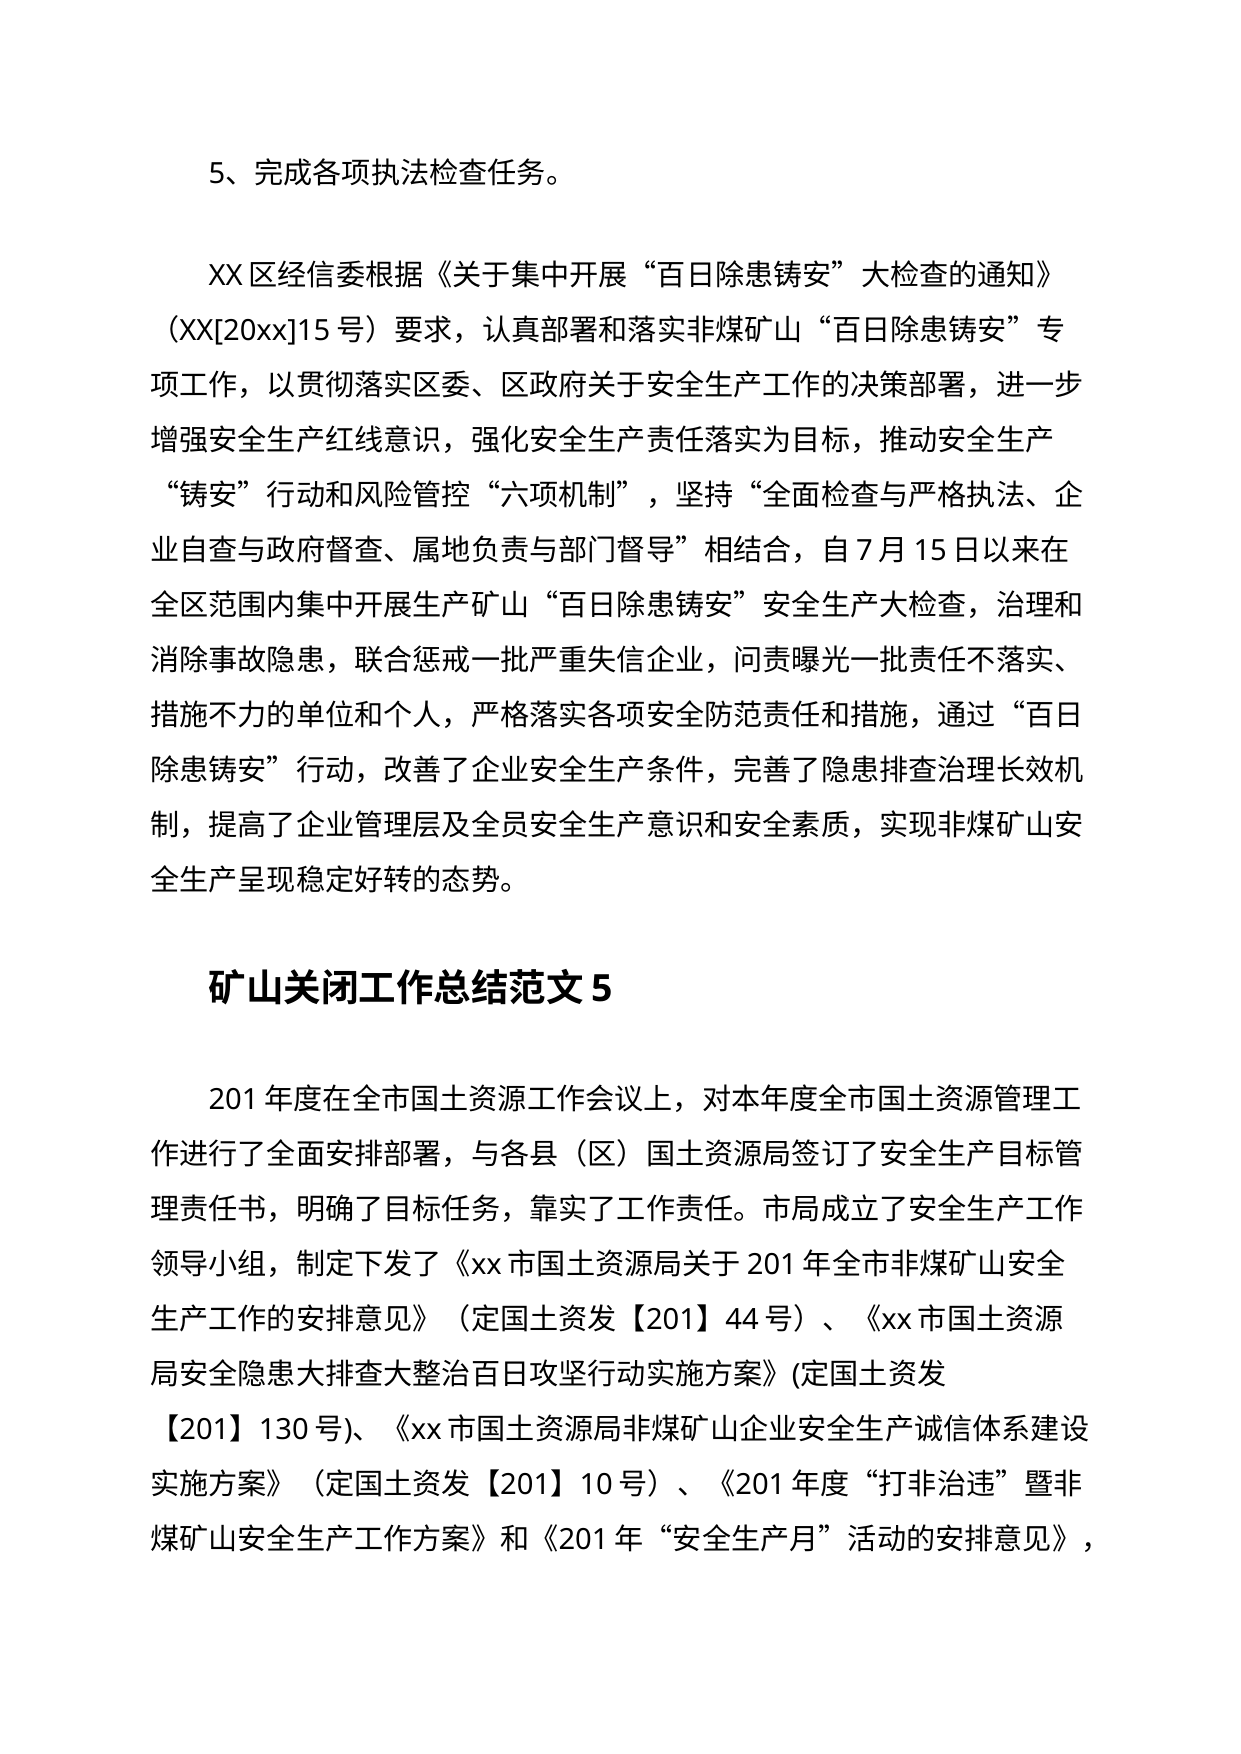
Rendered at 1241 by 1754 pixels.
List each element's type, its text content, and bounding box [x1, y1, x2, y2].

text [150, 1076, 1090, 1558]
text XX区经信委根据《关于集中开展“百日除患铸安”大检查的通知》（XX[20xx]15号）要求，认真部署和落实非煤矿山“百日除患铸安”专项工作，以贯彻落实区委、区政府关于安全生产工作的决策部署，进一步增强安全生产红线意识，强化安全生产责任落实为目标，推动安全生产“铸安”行动和风险管控“六项机制”，坚持“全面检查与严格执法、企业自查与政府督查、属地负责与部门督导”相结合，自7月15日以来在全区范围内集中开展生产矿山“百日除患铸安”安全生产大检查，治理和消除事故隐患，联合惩戒一批严重失信企业，问责曝光一批责任不落实、措施不力的单位和个人，严格落实各项安全防范责任和措施，通过“百日除患铸安”行动，改善了企业安全生产条件，完善了隐患排查治理长效机制，提高了企业管理层及全员安全生产意识和安全素质，实现非煤矿山安全生产呈现稳定好转的态势。 [150, 252, 1090, 898]
text 5、完成各项执法检查任务。 [150, 150, 1090, 192]
text 矿山关闭工作总结范文5 [150, 958, 1090, 1012]
